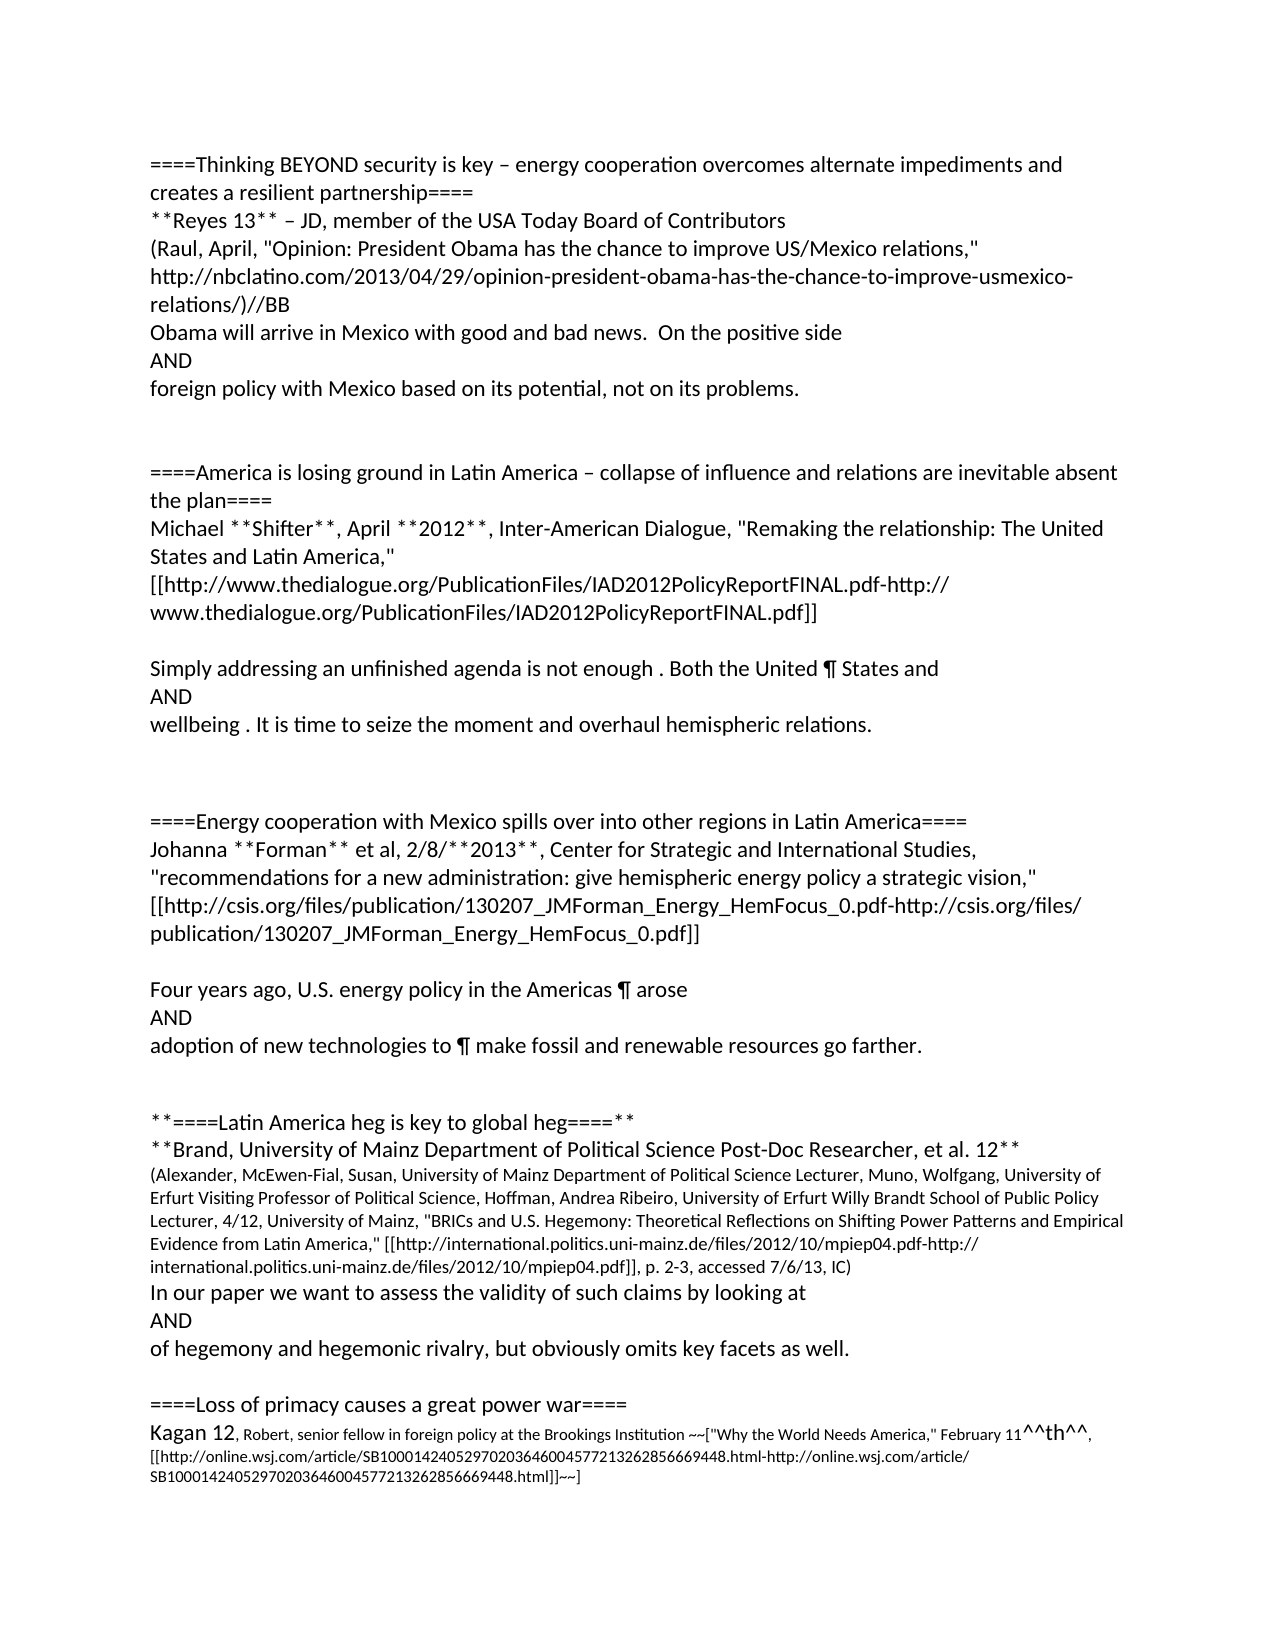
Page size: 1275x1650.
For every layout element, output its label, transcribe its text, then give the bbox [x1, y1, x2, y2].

text ====Loss of primacy causes a great power war==== [150, 1390, 1125, 1418]
text ====Energy cooperation with Mexico spills over into other regions in Latin America==== [150, 807, 1125, 835]
text (Raul, April, "Opinion: President Obama has the chance to improve US/Mexico relations," http://nbclatino.com/2013/04/29/opinion-president-obama-has-the-chance-to-improve-usmexico-relations/)//BB [150, 234, 1125, 318]
text Johanna **Forman** et al, 2/8/**2013**, Center for Strategic and International Studies, "recommendations for a new administration: give hemispheric energy policy a strategic vision," [[http://csis.org/files/publication/130207_JMForman_Energy_HemFocus_0.pdf-http://csis.org/files/publication/130207_JMForman_Energy_HemFocus_0.pdf]] [150, 835, 1125, 947]
text **Reyes 13** – JD, member of the USA Today Board of Contributors [150, 206, 1125, 234]
text AND [150, 1003, 1125, 1031]
text foreign policy with Mexico based on its potential, not on its problems. [150, 374, 1125, 402]
text **====Latin America heg is key to global heg====** [150, 1108, 1125, 1136]
text AND [150, 346, 1125, 374]
text Simply addressing an unfinished agenda is not enough . Both the United ¶ States and [150, 654, 1125, 682]
text In our paper we want to assess the validity of such claims by looking at [150, 1278, 1125, 1306]
text Obama will arrive in Mexico with good and bad news. On the positive side [150, 318, 1125, 346]
text AND [150, 682, 1125, 710]
text Kagan 12, Robert, senior fellow in foreign policy at the Brookings Institution ~~["Why the World Needs America," February 11^^th^^, [[http://online.wsj.com/article/SB10001424052970203646004577213262856669448.html-http://online.wsj.com/article/SB10001424052970203646004577213262856669448.html]]~~] [150, 1418, 1125, 1487]
text ====Thinking BEYOND security is key – energy cooperation overcomes alternate impediments and creates a resilient partnership==== [150, 150, 1125, 206]
text Michael **Shifter**, April **2012**, Inter-American Dialogue, "Remaking the relationship: The United States and Latin America," [[http://www.thedialogue.org/PublicationFiles/IAD2012PolicyReportFINAL.pdf-http://www.thedialogue.org/PublicationFiles/IAD2012PolicyReportFINAL.pdf]] [150, 514, 1125, 626]
text of hegemony and hegemonic rivalry, but obviously omits key facets as well. [150, 1334, 1125, 1362]
text wellbeing . It is time to seize the moment and overhaul hemispheric relations. [150, 710, 1125, 738]
text adoption of new technologies to ¶ make fossil and renewable resources go farther. [150, 1031, 1125, 1059]
text (Alexander, McEwen-Fial, Susan, University of Mainz Department of Political Science Lecturer, Muno, Wolfgang, University of Erfurt Visiting Professor of Political Science, Hoffman, Andrea Ribeiro, University of Erfurt Willy Brandt School of Public Policy Lecturer, 4/12, University of Mainz, "BRICs and U.S. Hegemony: Theoretical Reflections on Shifting Power Patterns and Empirical Evidence from Latin America," [[http://international.politics.uni-mainz.de/files/2012/10/mpiep04.pdf-http://international.politics.uni-mainz.de/files/2012/10/mpiep04.pdf]], p. 2-3, accessed 7/6/13, IC) [150, 1164, 1125, 1278]
text AND [150, 1306, 1125, 1334]
text **Brand, University of Mainz Department of Political Science Post-Doc Researcher, et al. 12** [150, 1136, 1125, 1164]
text Four years ago, U.S. energy policy in the Americas ¶ arose [150, 975, 1125, 1003]
text ====America is losing ground in Latin America – collapse of influence and relations are inevitable absent the plan==== [150, 458, 1125, 514]
